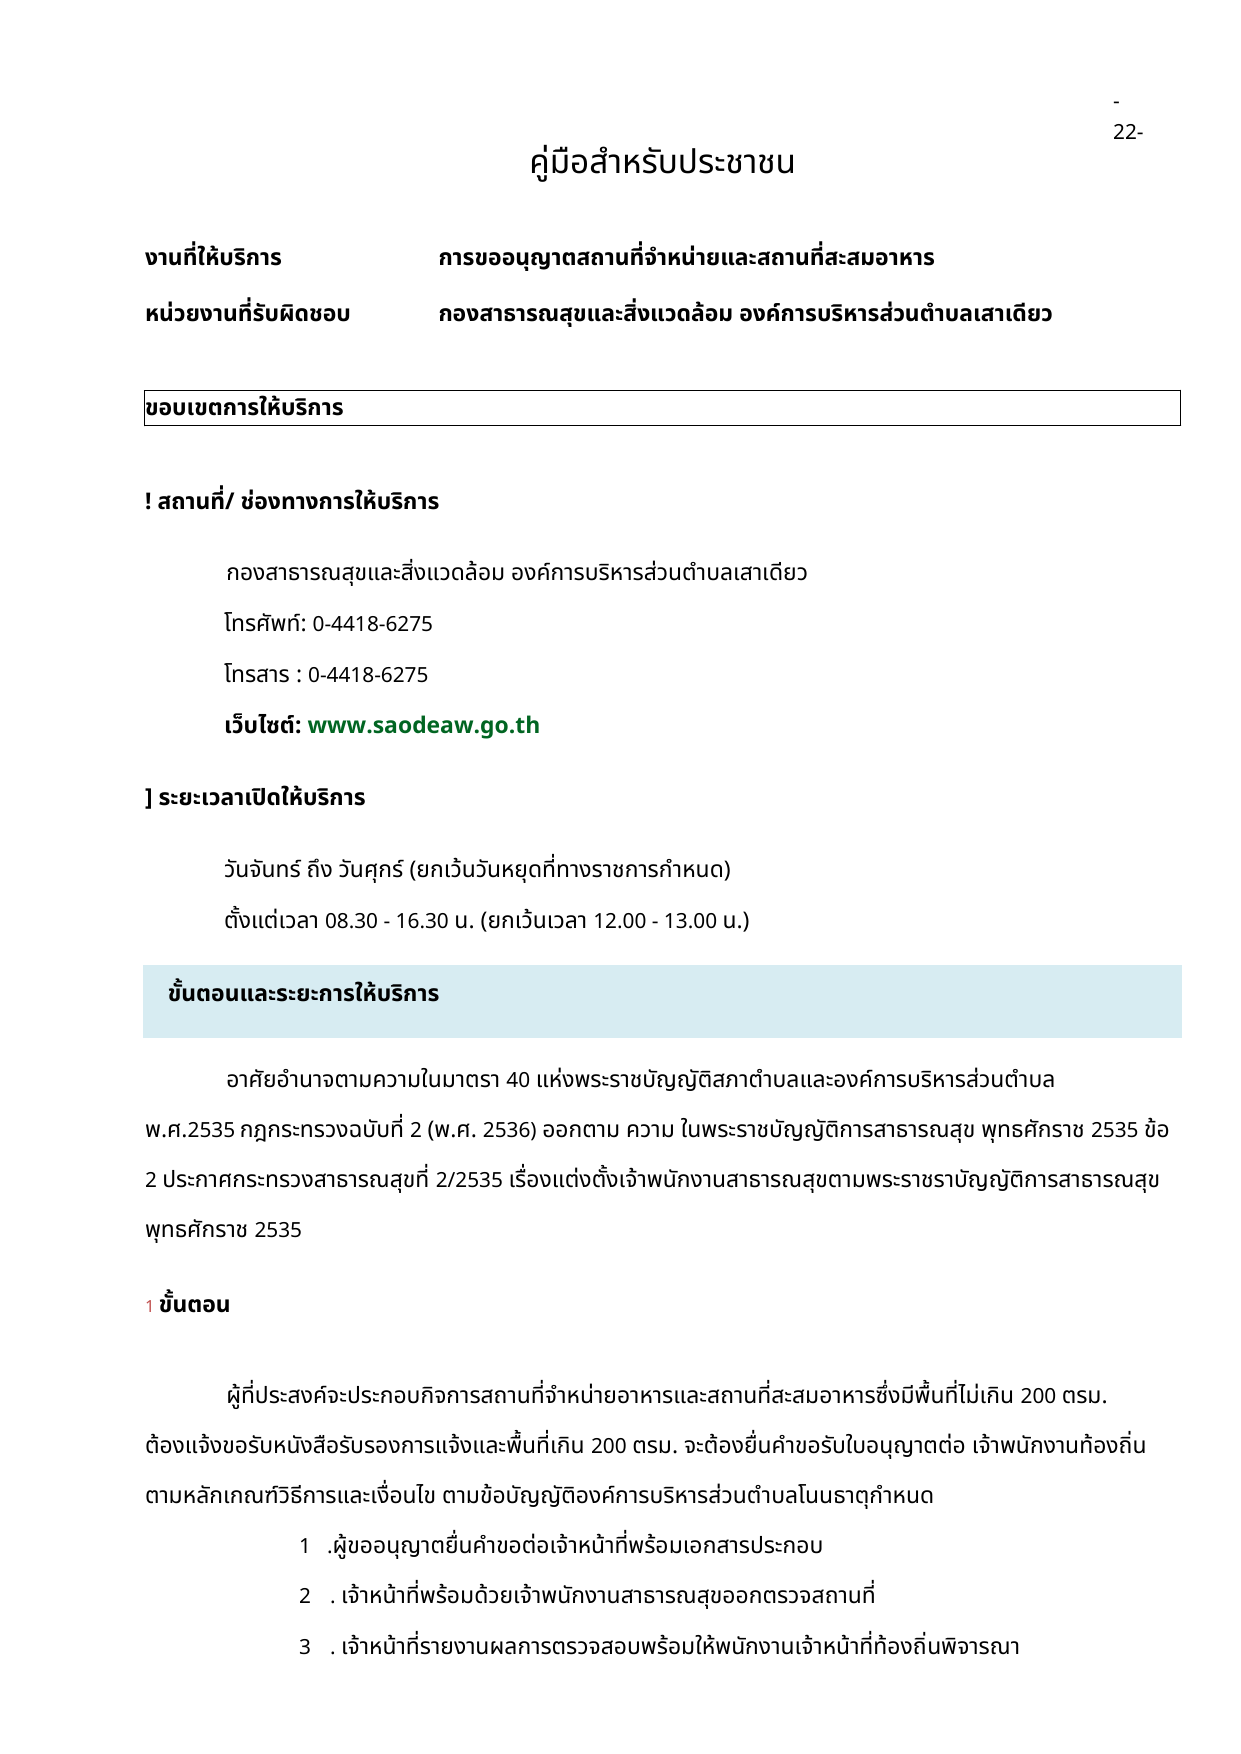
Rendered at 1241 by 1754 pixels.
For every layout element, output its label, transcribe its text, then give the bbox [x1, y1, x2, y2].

subtitle ! สถานที่/ ช่องทางการให้บริการ [145, 485, 1180, 519]
text หน่วยงานที่รับผิดชอบ กองสาธารณสุขและสิ่งแวดล้อม องค์การบริหารส่วนตำบลเสาเดียว [145, 297, 1180, 331]
text ] ระยะเวลาเปิดให้บริการ [145, 781, 1180, 816]
subtitle ขั้นตอนและระยะการให้บริการ [145, 967, 1180, 1037]
subtitle 1 ขั้นตอน [145, 1288, 1180, 1323]
text ผู้ที่ประสงค์จะประกอบกิจการสถานที่จำหน่ายอาหารและสถานที่สะสมอาหารซึ่งมีพื้นที่ไม่เกิน 200 ตรม. ต้องแจ้งขอรับหนังสือรับรองการแจ้งและพื้นที่เกิน 200 ตรม. จะต้องยื่นคำขอรับใบอนุญาตต่อ เจ้าพนักงานท้องถิ่น ตามหลักเกณฑ์วิธีการและเงื่อนไข ตามข้อบัญญัติองค์การบริหารส่วนตำบลโนนธาตุกำหนด [145, 1379, 1180, 1514]
subtitle คู่มือสำหรับประชาชน [145, 138, 1180, 189]
subtitle ขอบเขตการให้บริการ [145, 391, 1180, 425]
list .ผู้ขออนุญาตยื่นคำขอต่อเจ้าหน้าที่พร้อมเอกสารประกอบ [299, 1529, 1180, 1564]
text งานที่ให้บริการ การขออนุญาตสถานที่จำหน่ายและสถานที่สะสมอาหาร [145, 241, 1180, 276]
text อาศัยอำนาจตามความในมาตรา 40 แห่งพระราชบัญญัติสภาตำบลและองค์การบริหารส่วนตำบล พ.ศ.2535กฎกระทรวงฉบับที่ 2 (พ.ศ. 2536) ออกตาม ความ ในพระราชบัญญัติการสาธารณสุข พุทธศักราช 2535 ข้อ 2 ประกาศกระทรวงสาธารณสุขที่ 2/2535 เรื่องแต่งตั้งเจ้าพนักงานสาธารณสุขตามพระราชราบัญญัติการสาธารณสุข พุทธศักราช 2535 [145, 1063, 1180, 1248]
text วันจันทร์ ถึง วันศุกร์ (ยกเว้นวันหยุดที่ทางราชการกำหนด) [145, 853, 1180, 888]
text ตั้งแต่เวลา 08.30 - 16.30 น. (ยกเว้นเวลา 12.00 - 13.00 น.) [145, 904, 1180, 938]
text กองสาธารณสุขและสิ่งแวดล้อม องค์การบริหารส่วนตำบลเสาเดียว โทรศัพท์: 0-4418-6275 [224, 556, 1180, 642]
list . เจ้าหน้าที่รายงานผลการตรวจสอบพร้อมให้พนักงานเจ้าหน้าที่ท้องถิ่นพิจารณา [299, 1630, 1180, 1664]
list . เจ้าหน้าที่พร้อมด้วยเจ้าพนักงานสาธารณสุขออกตรวจสถานที่ [299, 1579, 1180, 1614]
text เว็บไซต์: www.saodeaw.go.th [145, 709, 1180, 744]
text โทรสาร : 0-4418-6275 [145, 658, 1180, 693]
